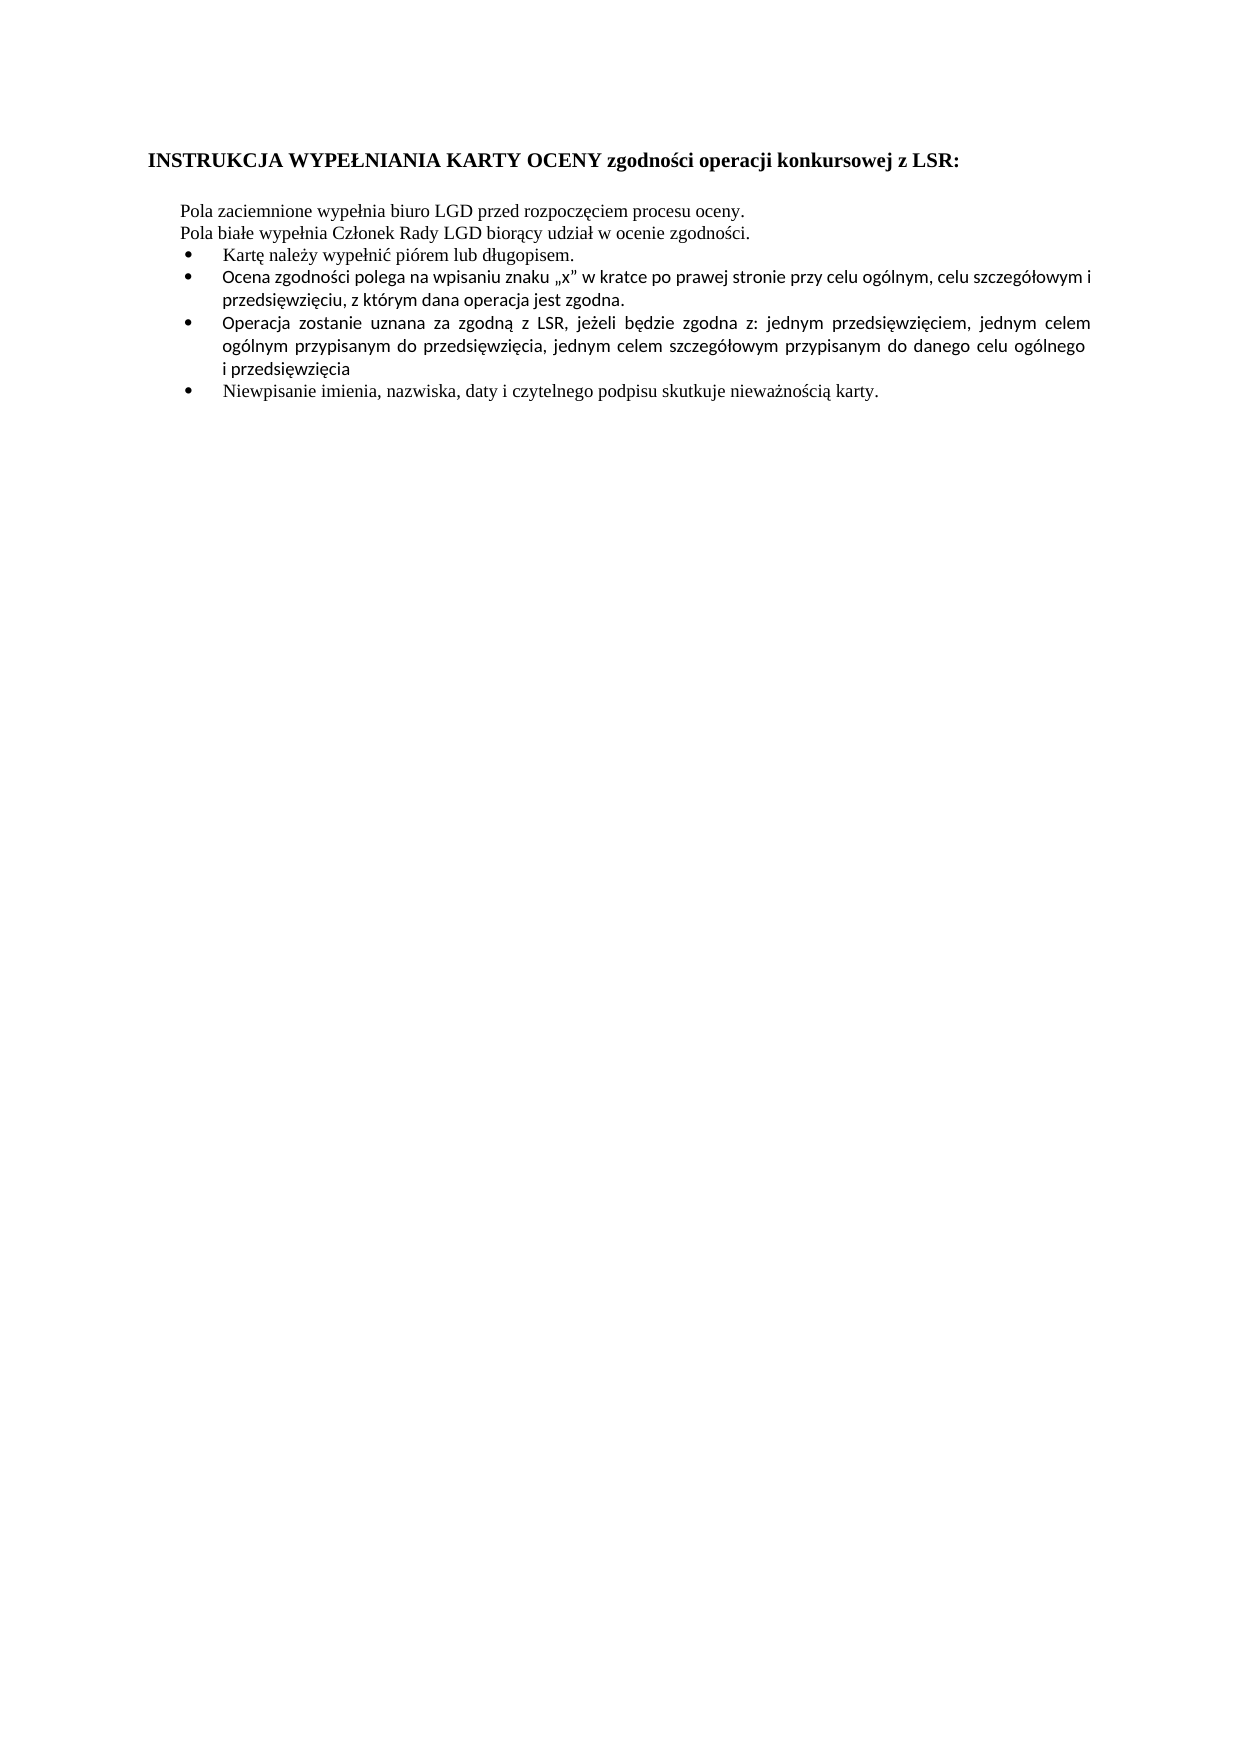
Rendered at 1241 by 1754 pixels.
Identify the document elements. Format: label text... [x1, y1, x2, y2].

list Niewpisanie imienia, nazwiska, daty i czytelnego podpisu skutkuje nieważnością karty. [185, 380, 1093, 401]
list Kartę należy wypełnić piórem lub długopisem. [185, 243, 1093, 265]
text INSTRUKCJA WYPEŁNIANIA KARTY OCENY zgodności operacji konkursowej z LSR: [148, 148, 1093, 172]
list Ocena zgodności polega na wpisaniu znaku „x” w kratce po prawej stronie przy celu ogólnym, celu szczegółowym i przedsięwzięciu, z którym dana operacja jest zgodna. [185, 265, 1093, 311]
list Operacja zostanie uznana za zgodną z LSR, jeżeli będzie zgodna z: jednym przedsięwzięciem, jednym celem ogólnym przypisanym do przedsięwzięcia, jednym celem szczegółowym przypisanym do danego celu ogólnego i przedsięwzięcia [185, 311, 1093, 380]
text Pola białe wypełnia Członek Rady LGD biorący udział w ocenie zgodności. [180, 222, 1093, 243]
text Pola zaciemnione wypełnia biuro LGD przed rozpoczęciem procesu oceny. [180, 200, 1093, 222]
